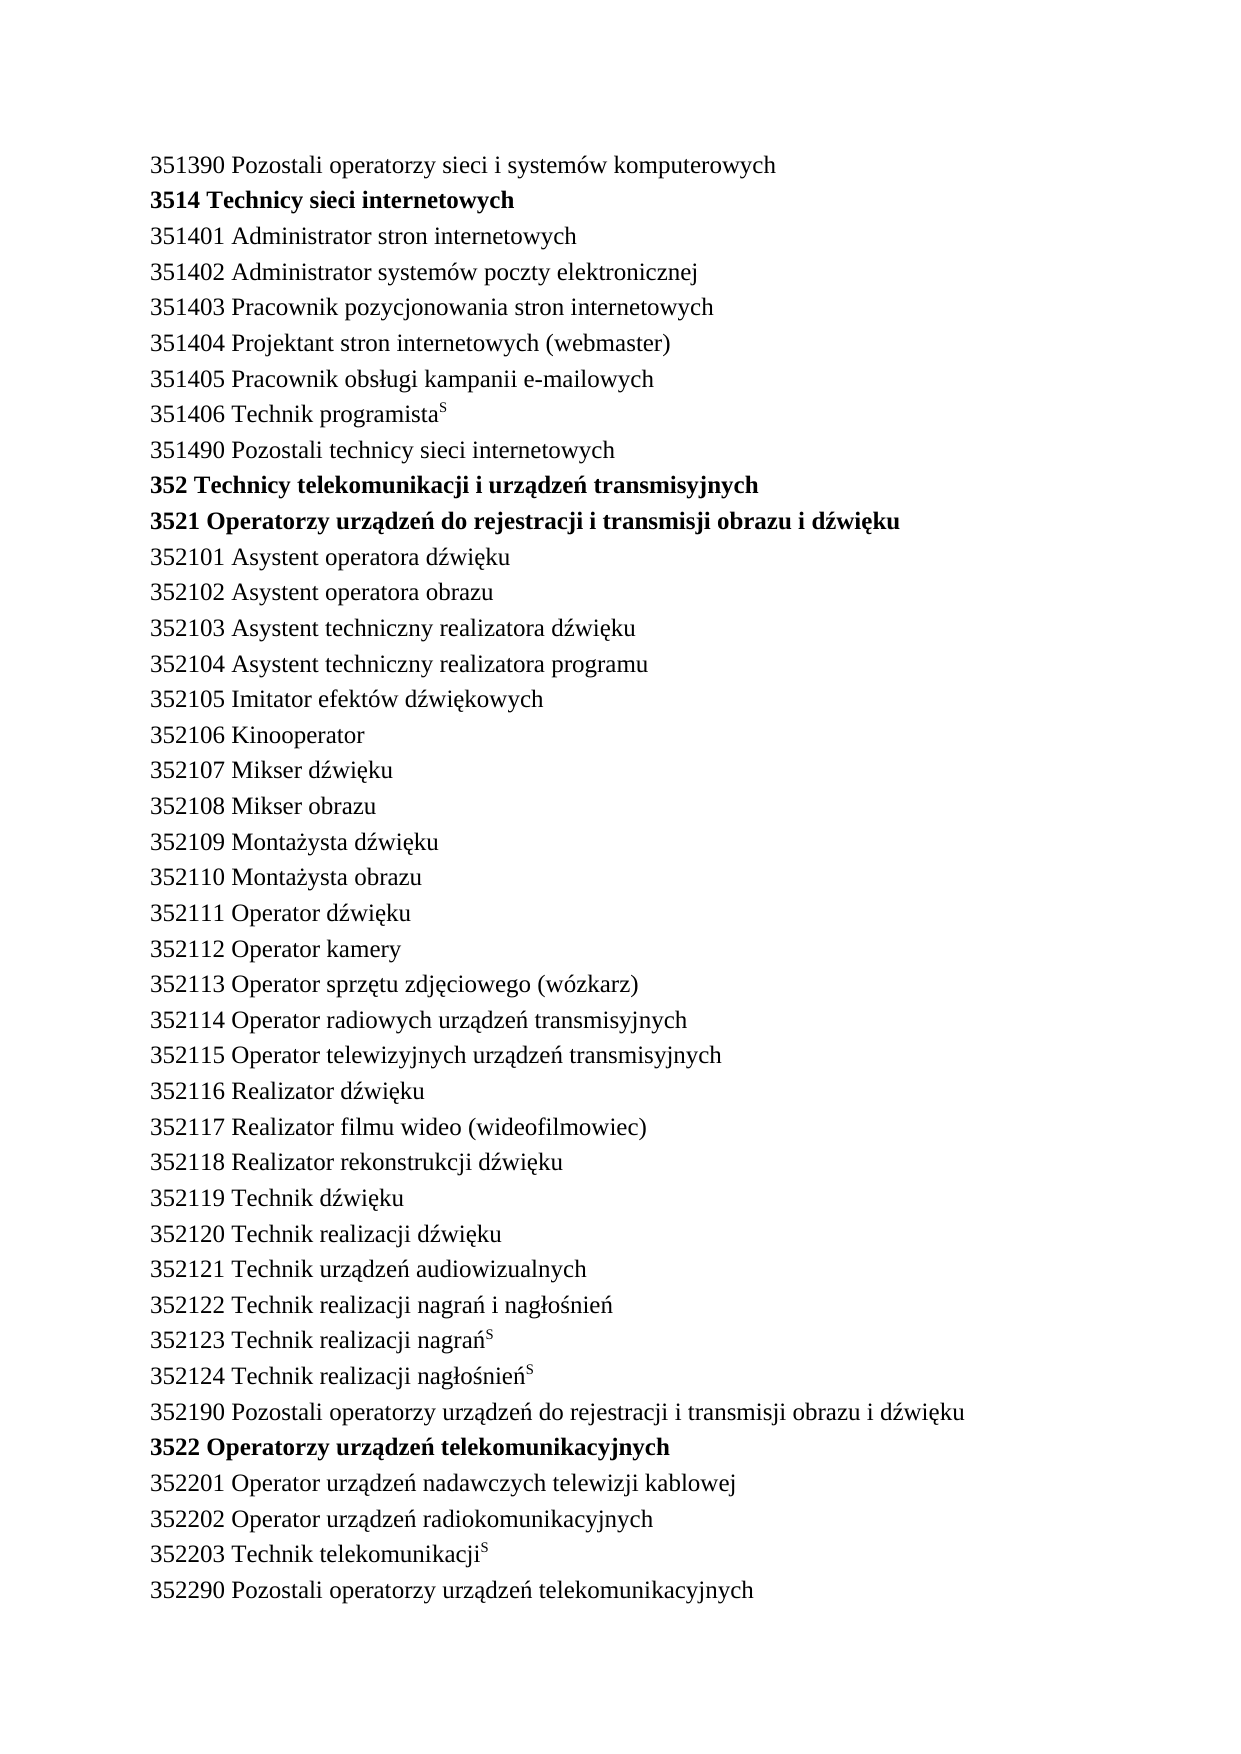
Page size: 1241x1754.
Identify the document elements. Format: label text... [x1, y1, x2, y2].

text 352203 Technik telekomunikacjiS [150, 1539, 1090, 1568]
text 352117 Realizator filmu wideo (wideofilmowiec) [150, 1112, 1090, 1141]
text 352109 Montażysta dźwięku [150, 827, 1090, 856]
text 352115 Operator telewizyjnych urządzeń transmisyjnych [150, 1041, 1090, 1069]
text 352290 Pozostali operatorzy urządzeń telekomunikacyjnych [150, 1575, 1090, 1604]
text 3522 Operatorzy urządzeń telekomunikacyjnych [150, 1432, 1090, 1461]
text 352123 Technik realizacji nagrańS [150, 1326, 1090, 1354]
text 352106 Kinooperator [150, 720, 1090, 749]
text 352108 Mikser obrazu [150, 791, 1090, 820]
text 351490 Pozostali technicy sieci internetowych [150, 435, 1090, 464]
text 3521 Operatorzy urządzeń do rejestracji i transmisji obrazu i dźwięku [150, 506, 1090, 535]
text 352112 Operator kamery [150, 934, 1090, 962]
text 352201 Operator urządzeń nadawczych telewizji kablowej [150, 1468, 1090, 1497]
text 352101 Asystent operatora dźwięku [150, 542, 1090, 571]
text 351406 Technik programistaS [150, 399, 1090, 428]
text 352111 Operator dźwięku [150, 898, 1090, 927]
text 352104 Asystent techniczny realizatora programu [150, 649, 1090, 677]
text 352110 Montażysta obrazu [150, 862, 1090, 891]
text 352102 Asystent operatora obrazu [150, 577, 1090, 606]
text 351390 Pozostali operatorzy sieci i systemów komputerowych [150, 150, 1090, 179]
text 351402 Administrator systemów poczty elektronicznej [150, 257, 1090, 286]
text 352190 Pozostali operatorzy urządzeń do rejestracji i transmisji obrazu i dźwięku [150, 1397, 1090, 1426]
text 351401 Administrator stron internetowych [150, 221, 1090, 250]
text 352107 Mikser dźwięku [150, 756, 1090, 784]
text 352121 Technik urządzeń audiowizualnych [150, 1254, 1090, 1283]
text 352113 Operator sprzętu zdjęciowego (wózkarz) [150, 969, 1090, 998]
text 352118 Realizator rekonstrukcji dźwięku [150, 1147, 1090, 1176]
text 352122 Technik realizacji nagrań i nagłośnień [150, 1290, 1090, 1319]
text 351404 Projektant stron internetowych (webmaster) [150, 328, 1090, 357]
text 352120 Technik realizacji dźwięku [150, 1219, 1090, 1247]
text 352105 Imitator efektów dźwiękowych [150, 684, 1090, 713]
text 351403 Pracownik pozycjonowania stron internetowych [150, 292, 1090, 321]
text 352114 Operator radiowych urządzeń transmisyjnych [150, 1005, 1090, 1034]
text 352202 Operator urządzeń radiokomunikacyjnych [150, 1504, 1090, 1532]
text 352119 Technik dźwięku [150, 1183, 1090, 1212]
text 352116 Realizator dźwięku [150, 1076, 1090, 1105]
text 352 Technicy telekomunikacji i urządzeń transmisyjnych [150, 471, 1090, 499]
text 352103 Asystent techniczny realizatora dźwięku [150, 613, 1090, 642]
text 352124 Technik realizacji nagłośnieńS [150, 1361, 1090, 1390]
text 3514 Technicy sieci internetowych [150, 186, 1090, 214]
text 351405 Pracownik obsługi kampanii e-mailowych [150, 364, 1090, 392]
